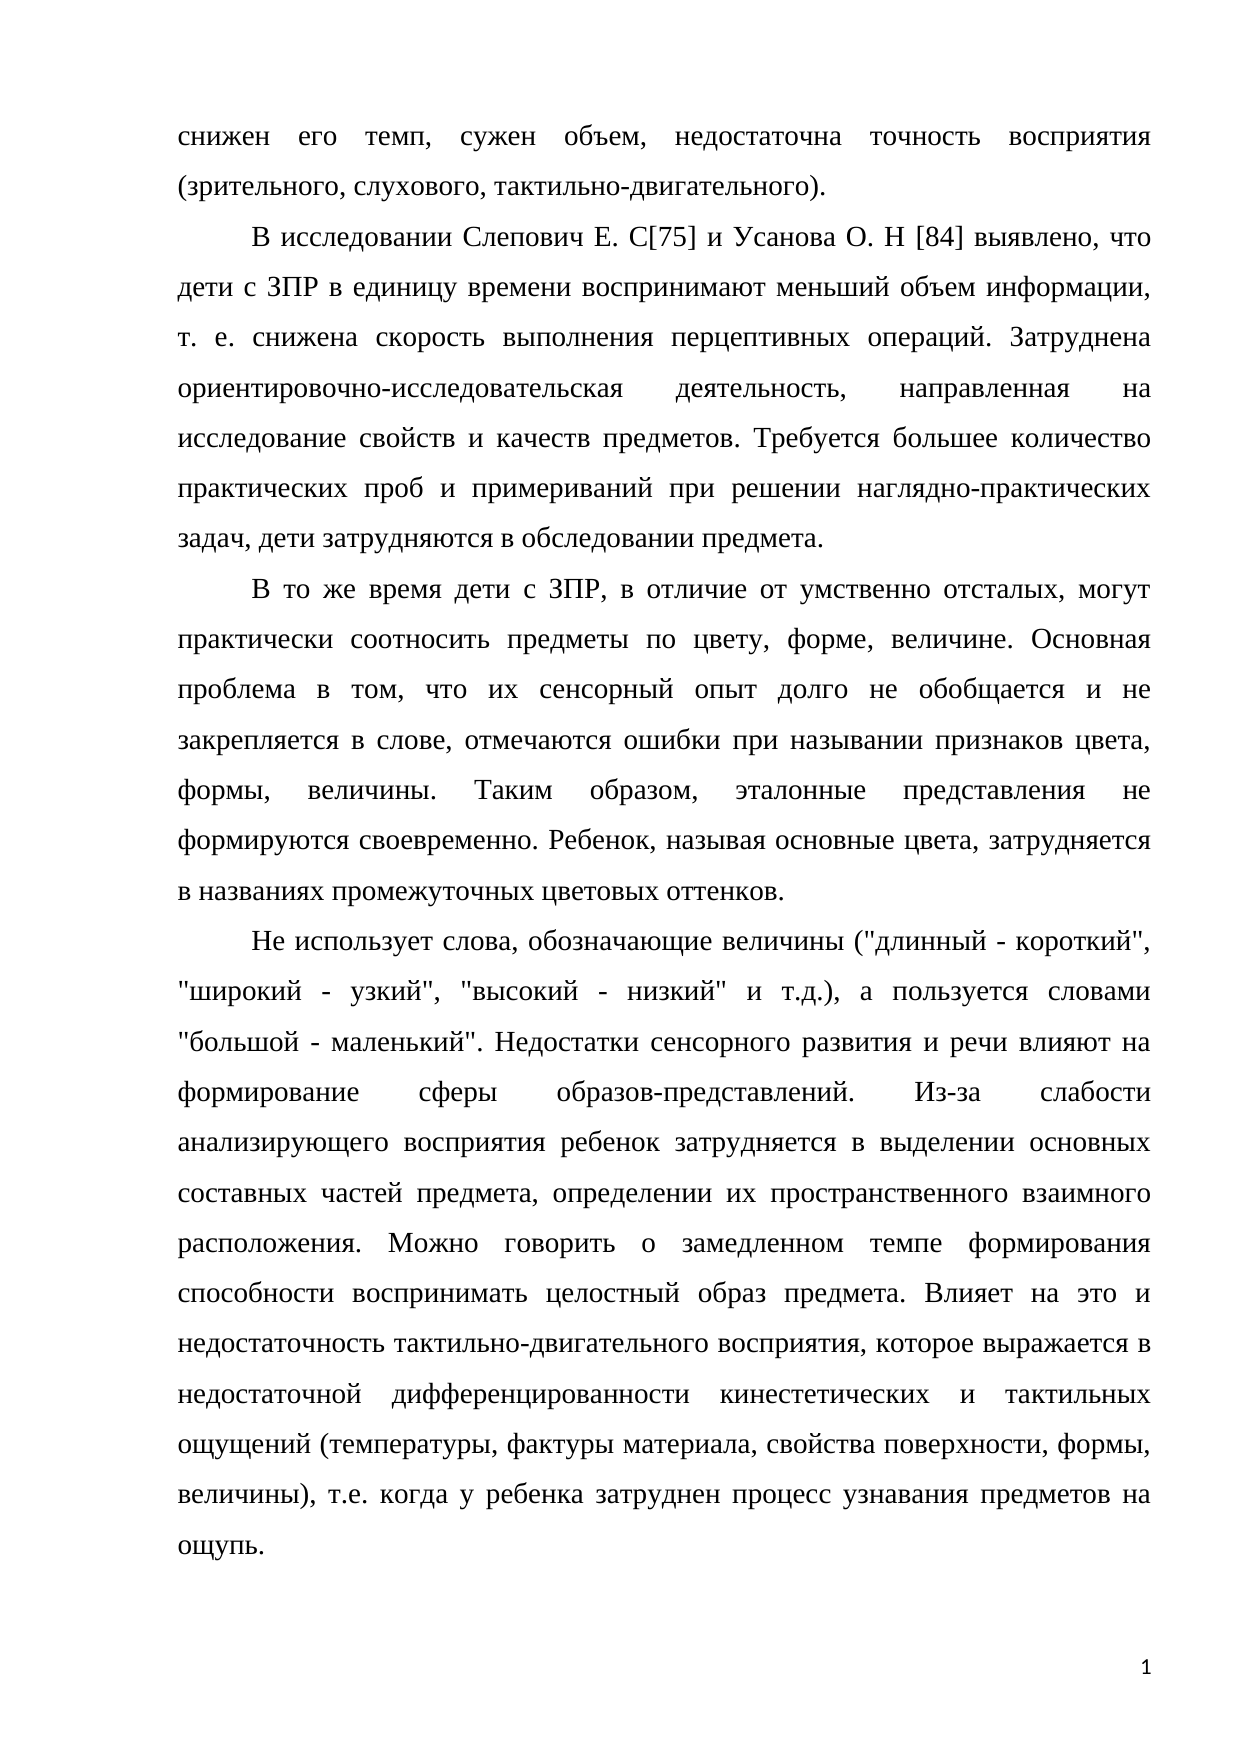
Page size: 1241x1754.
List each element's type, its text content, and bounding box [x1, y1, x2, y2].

text В исследовании Слепович Е. С[75] и Усанова О. Н [84] выявлено, что дети с ЗПР в единицу времени воспринимают меньший объем информации, т. е. снижена скорость выполнения перцептивных операций. Затруднена ориентировочно-исследовательская деятельность, направленная на исследование свойств и качеств предметов. Требуется большее количество практических проб и примериваний при решении наглядно-практических задач, дети затрудняются в обследовании предмета. [177, 219, 1152, 554]
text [177, 118, 1152, 202]
text Не использует слова, обозначающие величины ("длинный - короткий", "широкий - узкий", "высокий - низкий" и т.д.), а пользуется словами "большой - маленький". Недостатки сенсорного развития и речи влияют на формирование сферы образов-представлений. Из-за слабости анализирующего восприятия ребенок затрудняется в выделении основных составных частей предмета, определении их пространственного взаимного расположения. Можно говорить о замедленном темпе формирования способности воспринимать целостный образ предмета. Влияет на это и недостаточность тактильно-двигательного восприятия, которое выражается в недостаточной дифференцированности кинестетических и тактильных ощущений (температуры, фактуры материала, свойства поверхности, формы, величины), т.е. когда у ребенка затруднен процесс узнавания предметов на ощупь. [177, 923, 1152, 1560]
text В то же время дети с ЗПР, в отличие от умственно отсталых, могут практически соотносить предметы по цвету, форме, величине. Основная проблема в том, что их сенсорный опыт долго не обобщается и не закрепляется в слове, отмечаются ошибки при назывании признаков цвета, формы, величины. Таким образом, эталонные представления не формируются своевременно. Ребенок, называя основные цвета, затрудняется в названиях промежуточных цветовых оттенков. [177, 571, 1152, 906]
